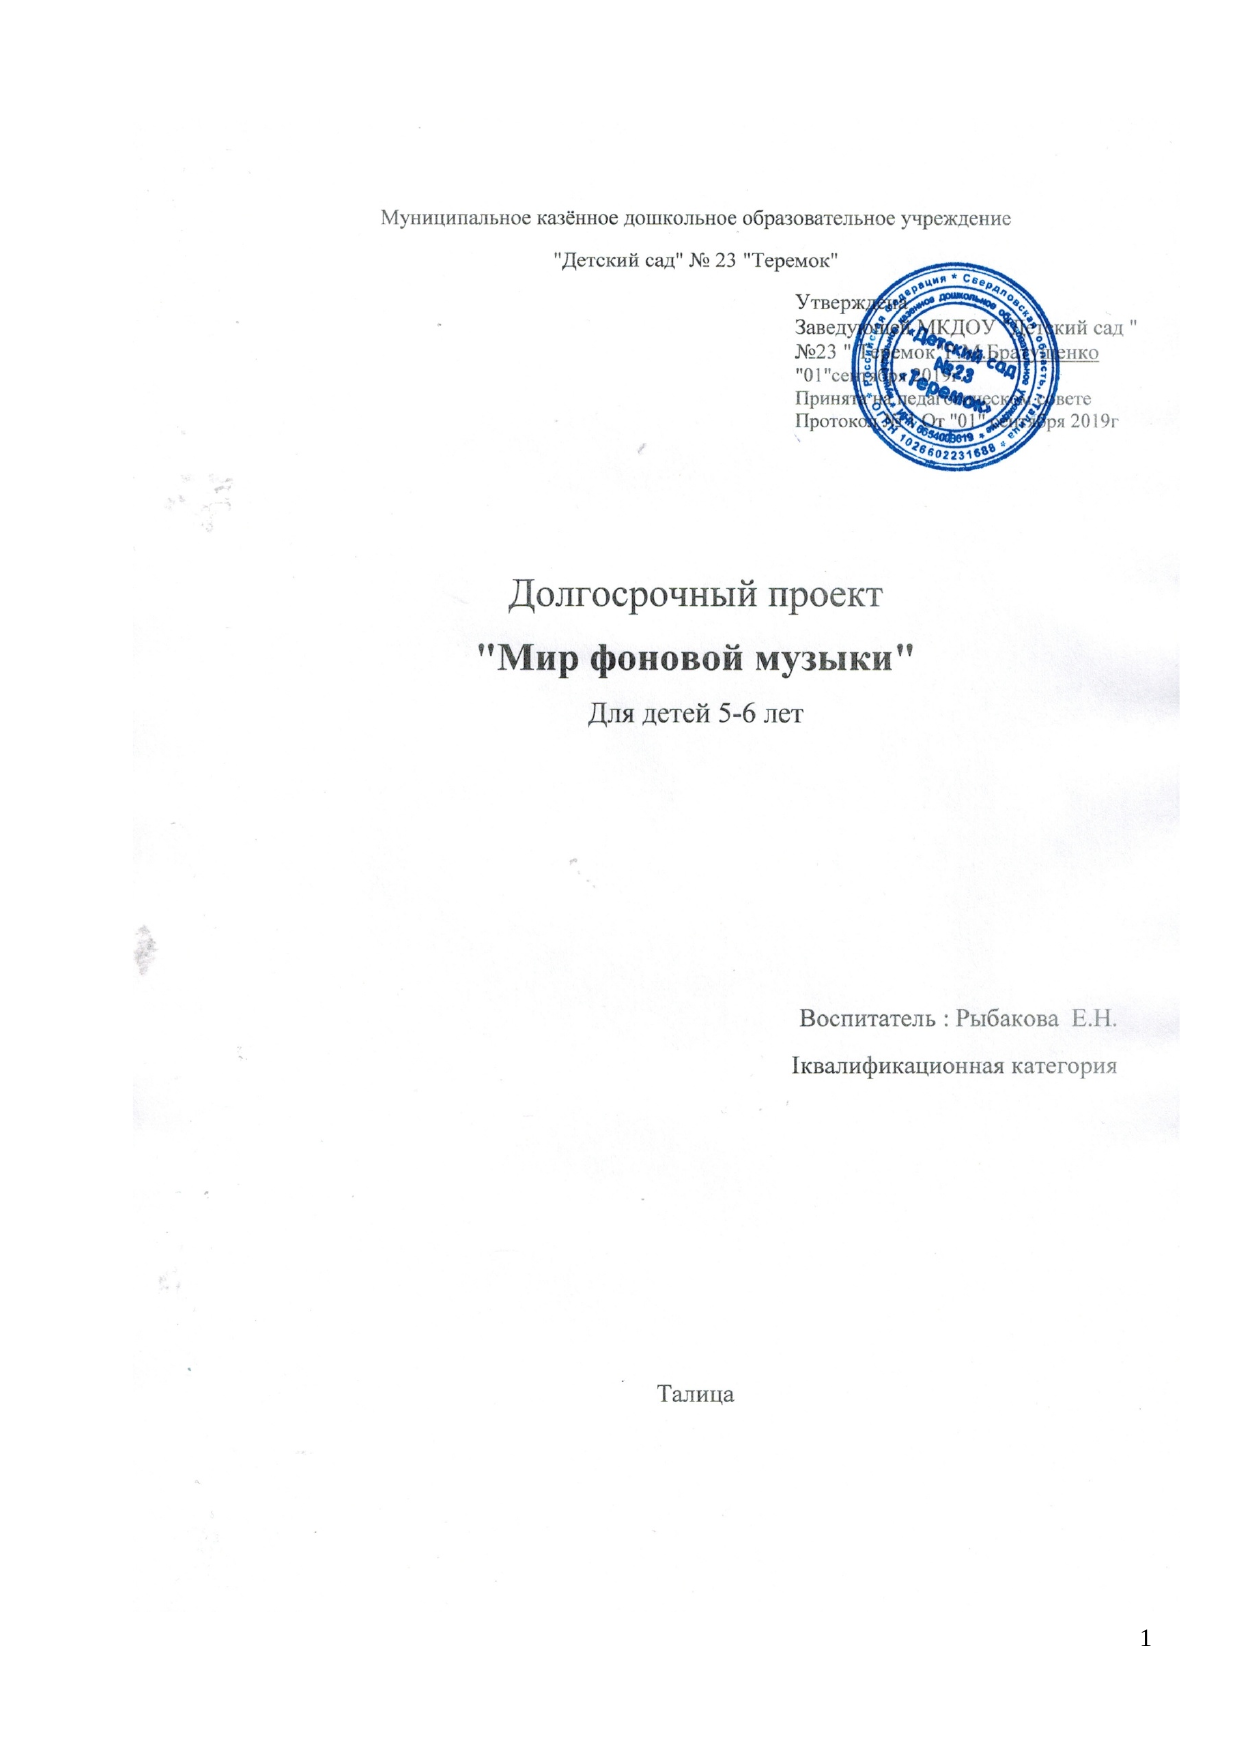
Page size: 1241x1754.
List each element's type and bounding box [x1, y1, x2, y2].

picture [132, 118, 1180, 1612]
